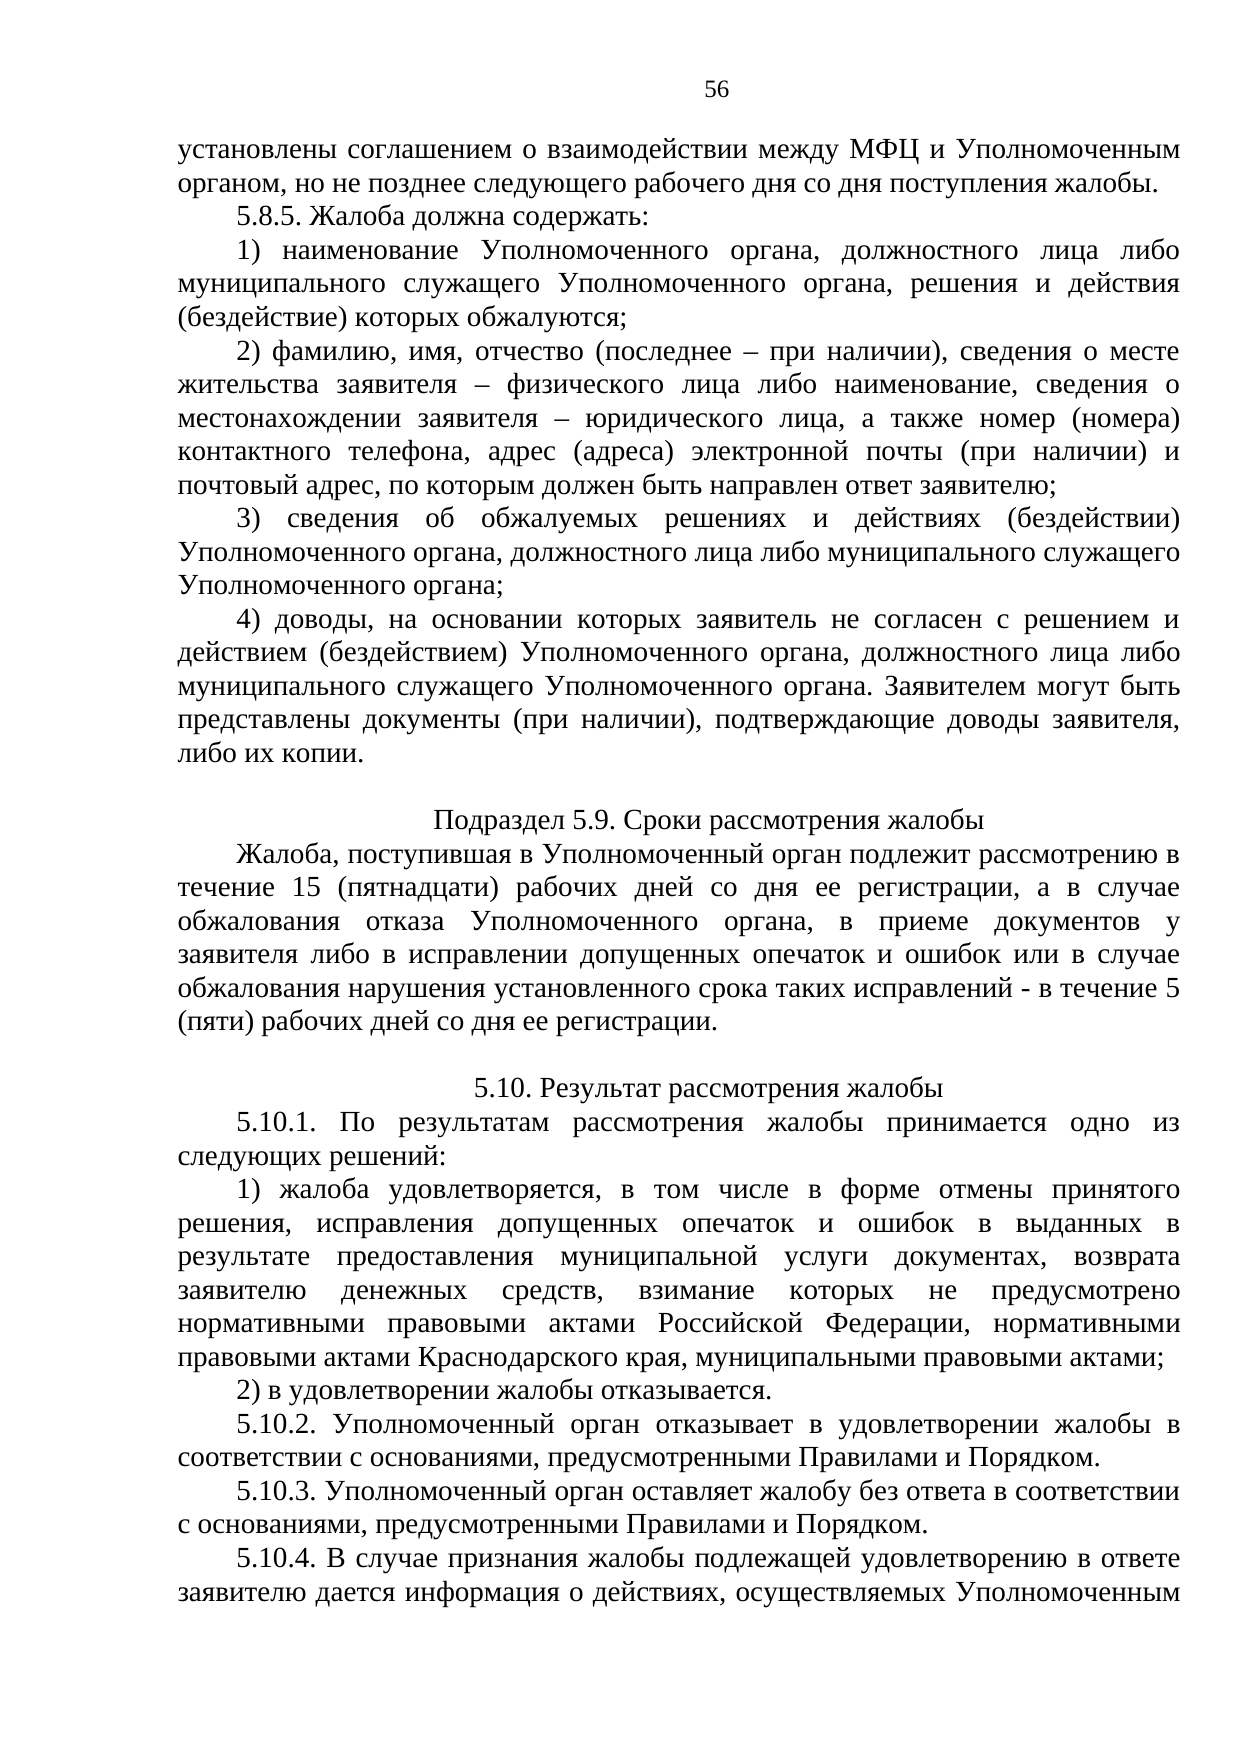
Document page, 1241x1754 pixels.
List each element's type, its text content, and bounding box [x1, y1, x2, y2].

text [177, 131, 1181, 198]
text 5.8.5. Жалоба должна содержать: [177, 198, 1181, 232]
text 2) в удовлетворении жалобы отказывается. [177, 1372, 1181, 1406]
text 3) сведения об обжалуемых решениях и действиях (бездействии) Уполномоченного органа, должностного лица либо муниципального служащего Уполномоченного органа; [177, 500, 1181, 601]
text Подраздел 5.9. Сроки рассмотрения жалобы [177, 802, 1181, 836]
text 5.10.2. Уполномоченный орган отказывает в удовлетворении жалобы в соответствии с основаниями, предусмотренными Правилами и Порядком. [177, 1406, 1181, 1473]
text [177, 1540, 1181, 1607]
text Жалоба, поступившая в Уполномоченный орган подлежит рассмотрению в течение 15 (пятнадцати) рабочих дней со дня ее регистрации, а в случае обжалования отказа Уполномоченного органа, в приеме документов у заявителя либо в исправлении допущенных опечаток и ошибок или в случае обжалования нарушения установленного срока таких исправлений - в течение 5 (пяти) рабочих дней со дня ее регистрации. [177, 836, 1181, 1037]
text 5.10. Результат рассмотрения жалобы [177, 1071, 1181, 1104]
text 1) жалоба удовлетворяется, в том числе в форме отмены принятого решения, исправления допущенных опечаток и ошибок в выданных в результате предоставления муниципальной услуги документах, возврата заявителю денежных средств, взимание которых не предусмотрено нормативными правовыми актами Российской Федерации, нормативными правовыми актами Краснодарского края, муниципальными правовыми актами; [177, 1171, 1181, 1372]
text 2) фамилию, имя, отчество (последнее – при наличии), сведения о месте жительства заявителя – физического лица либо наименование, сведения о местонахождении заявителя – юридического лица, а также номер (номера) контактного телефона, адрес (адреса) электронной почты (при наличии) и почтовый адрес, по которым должен быть направлен ответ заявителю; [177, 333, 1181, 500]
text 1) наименование Уполномоченного органа, должностного лица либо муниципального служащего Уполномоченного органа, решения и действия (бездействие) которых обжалуются; [177, 232, 1181, 333]
text 5.10.1. По результатам рассмотрения жалобы принимается одно из следующих решений: [177, 1104, 1181, 1171]
text 5.10.3. Уполномоченный орган оставляет жалобу без ответа в соответствии с основаниями, предусмотренными Правилами и Порядком. [177, 1473, 1181, 1540]
text 4) доводы, на основании которых заявитель не согласен с решением и действием (бездействием) Уполномоченного органа, должностного лица либо муниципального служащего Уполномоченного органа. Заявителем могут быть представлены документы (при наличии), подтверждающие доводы заявителя, либо их копии. [177, 601, 1181, 769]
